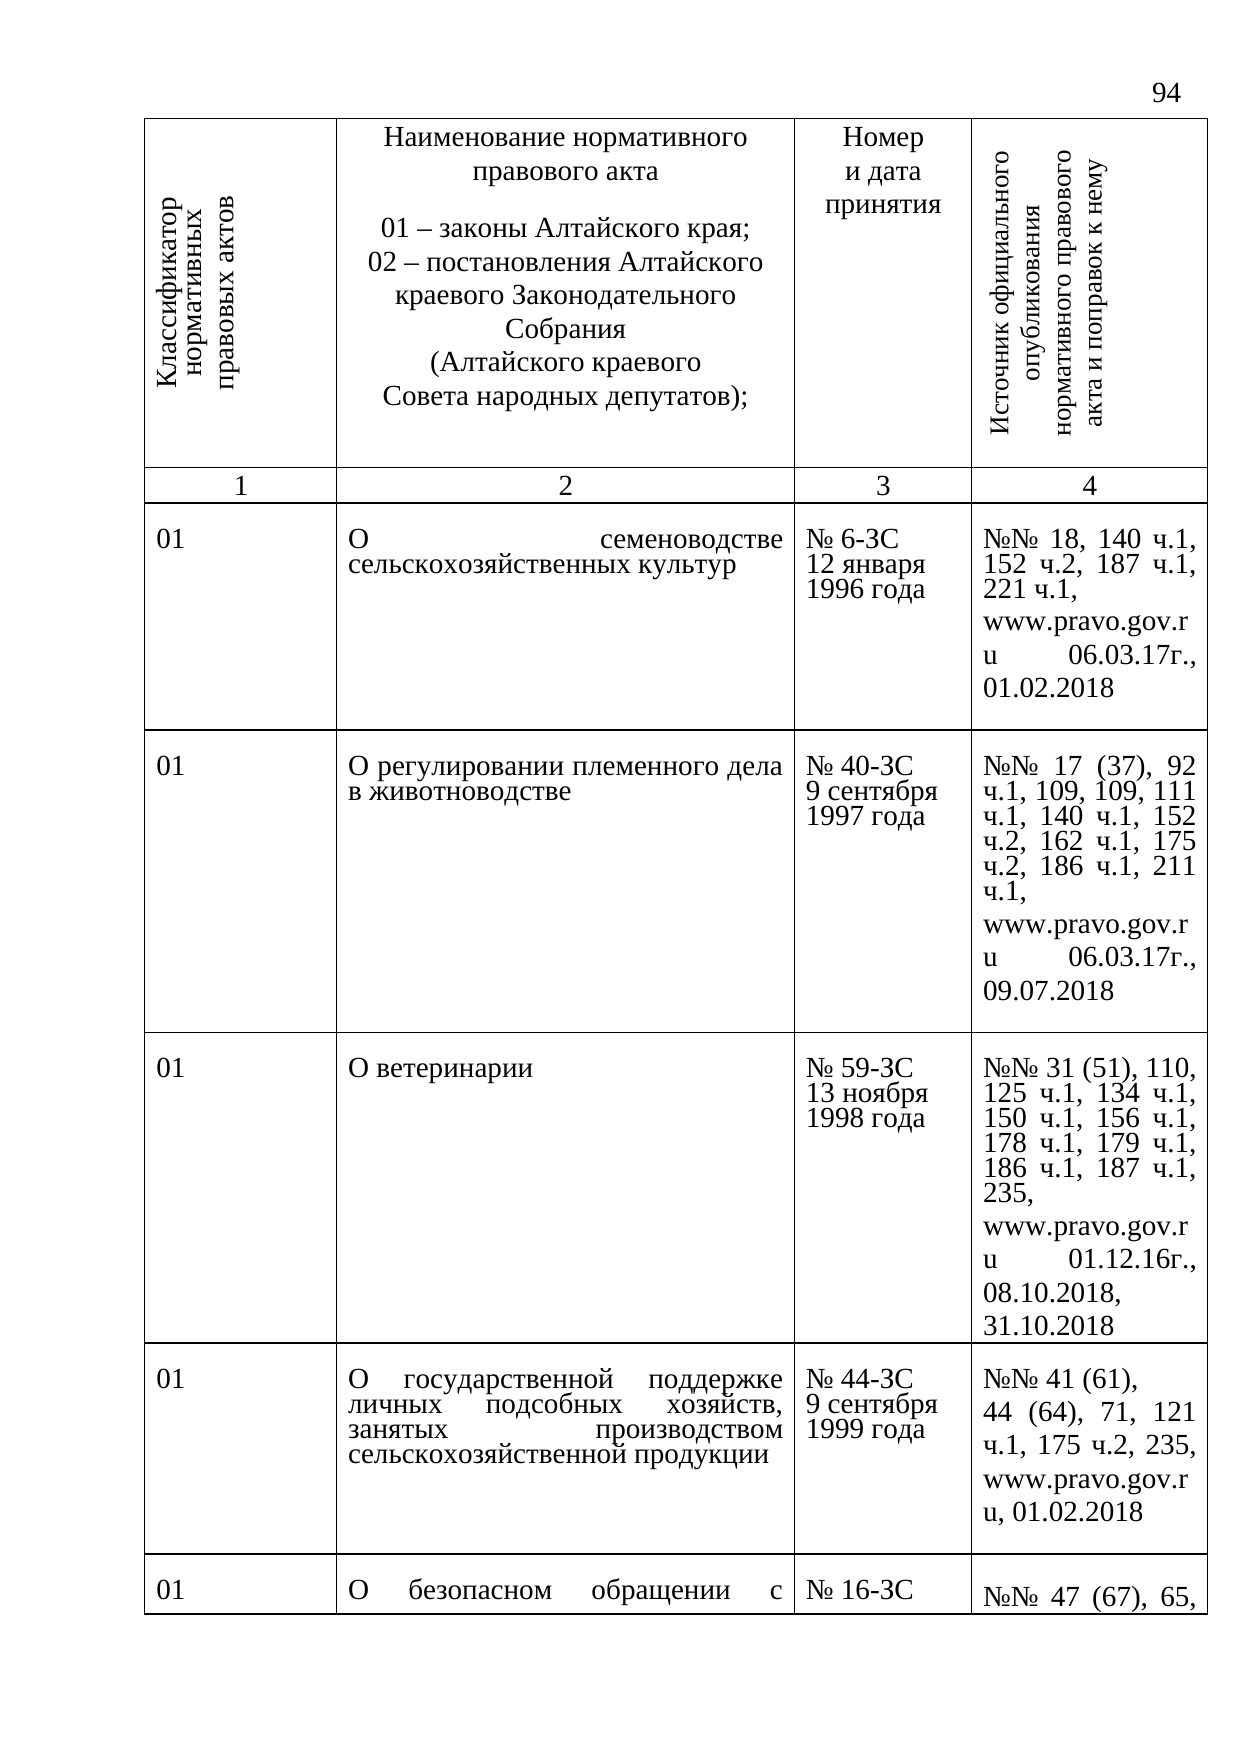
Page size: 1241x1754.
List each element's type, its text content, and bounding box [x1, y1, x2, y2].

table_cell 3 [795, 468, 971, 502]
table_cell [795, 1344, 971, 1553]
table_header Классификатор нормативных правовых актов [145, 119, 336, 467]
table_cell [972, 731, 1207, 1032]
table_cell 1 [145, 468, 336, 502]
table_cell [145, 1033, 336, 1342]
table_cell 2 [337, 468, 794, 502]
table_cell 4 [972, 468, 1207, 502]
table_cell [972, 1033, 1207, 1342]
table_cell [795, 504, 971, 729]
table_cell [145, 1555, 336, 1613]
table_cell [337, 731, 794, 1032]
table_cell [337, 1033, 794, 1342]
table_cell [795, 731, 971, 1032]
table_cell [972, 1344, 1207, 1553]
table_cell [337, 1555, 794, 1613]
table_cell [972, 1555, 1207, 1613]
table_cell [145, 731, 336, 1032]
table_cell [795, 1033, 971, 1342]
table_header Источник официального опубликования нормативного правового акта и поправок к нему [972, 119, 1207, 467]
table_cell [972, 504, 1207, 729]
table_header Наименование нормативного правового акта 01 – законы Алтайского края; 02 – постановления Алтайского краевого Законодательного Собрания (Алтайского краевого Совета народных депутатов); [337, 119, 794, 467]
table_header Номер и дата принятия [795, 119, 971, 467]
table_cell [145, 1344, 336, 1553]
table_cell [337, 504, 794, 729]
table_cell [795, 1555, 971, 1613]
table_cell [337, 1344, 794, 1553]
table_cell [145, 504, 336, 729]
